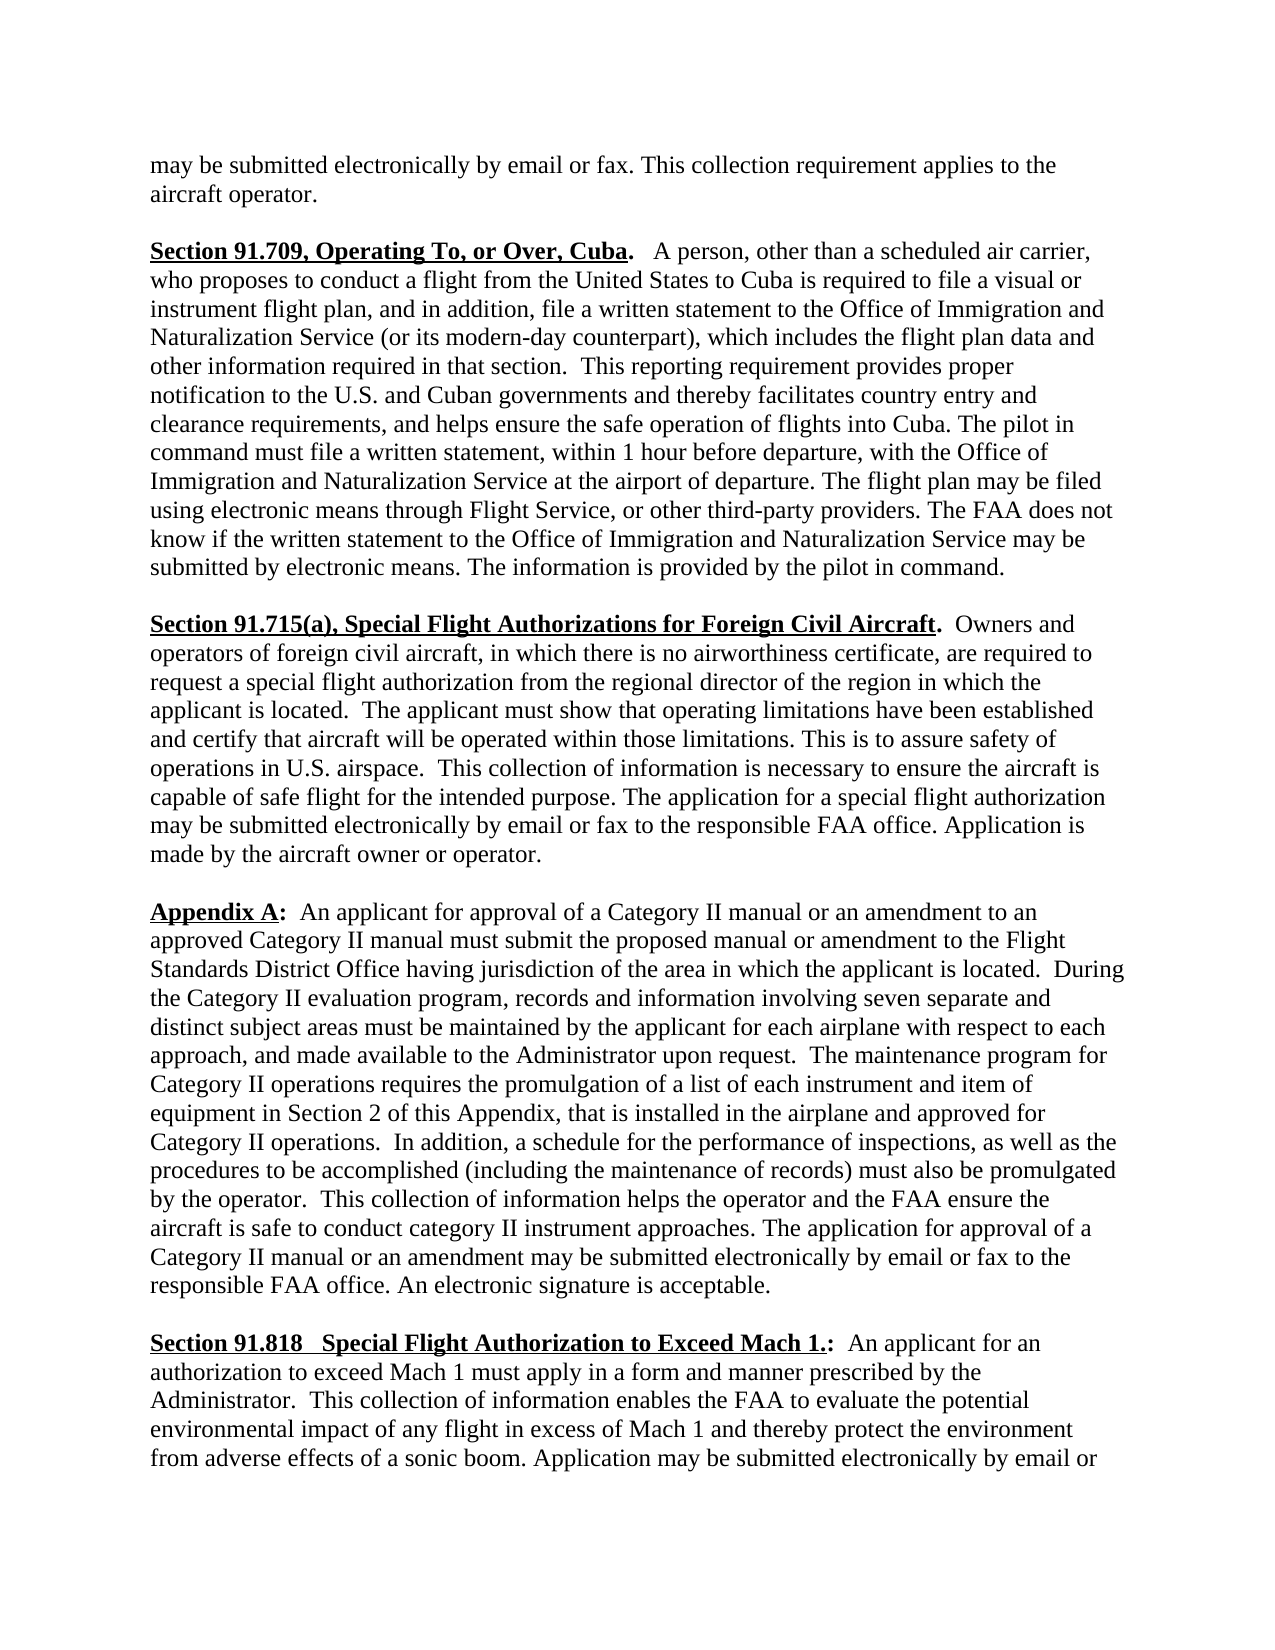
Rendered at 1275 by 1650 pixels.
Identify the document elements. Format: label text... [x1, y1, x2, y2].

text Appendix A: An applicant for approval of a Category II manual or an amendment to an approved Category II manual must submit the proposed manual or amendment to the Flight Standards District Office having jurisdiction of the area in which the applicant is located. During the Category II evaluation program, records and information involving seven separate and distinct subject areas must be maintained by the applicant for each airplane with respect to each approach, and made available to the Administrator upon request. The maintenance program for Category II operations requires the promulgation of a list of each instrument and item of equipment in Section 2 of this Appendix, that is installed in the airplane and approved for Category II operations. In addition, a schedule for the performance of inspections, as well as the procedures to be accomplished (including the maintenance of records) must also be promulgated by the operator. This collection of information helps the operator and the FAA ensure the aircraft is safe to conduct category II instrument approaches. The application for approval of a Category II manual or an amendment may be submitted electronically by email or fax to the responsible FAA office. An electronic signature is acceptable. [150, 897, 1125, 1299]
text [150, 1328, 1125, 1472]
text Section 91.709, Operating To, or Over, Cuba. A person, other than a scheduled air carrier, who proposes to conduct a flight from the United States to Cuba is required to file a visual or instrument flight plan, and in addition, file a written statement to the Office of Immigration and Naturalization Service (or its modern-day counterpart), which includes the flight plan data and other information required in that section. This reporting requirement provides proper notification to the U.S. and Cuban governments and thereby facilitates country entry and clearance requirements, and helps ensure the safe operation of flights into Cuba. The pilot in command must file a written statement, within 1 hour before departure, with the Office of Immigration and Naturalization Service at the airport of departure. The flight plan may be filed using electronic means through Flight Service, or other third-party providers. The FAA does not know if the written statement to the Office of Immigration and Naturalization Service may be submitted by electronic means. The information is provided by the pilot in command. [150, 236, 1125, 581]
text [150, 150, 1125, 207]
text Section 91.715(a), Special Flight Authorizations for Foreign Civil Aircraft. Owners and operators of foreign civil aircraft, in which there is no airworthiness certificate, are required to request a special flight authorization from the regional director of the region in which the applicant is located. The applicant must show that operating limitations have been established and certify that aircraft will be operated within those limitations. This is to assure safety of operations in U.S. airspace. This collection of information is necessary to ensure the aircraft is capable of safe flight for the intended purpose. The application for a special flight authorization may be submitted electronically by email or fax to the responsible FAA office. Application is made by the aircraft owner or operator. [150, 609, 1125, 868]
